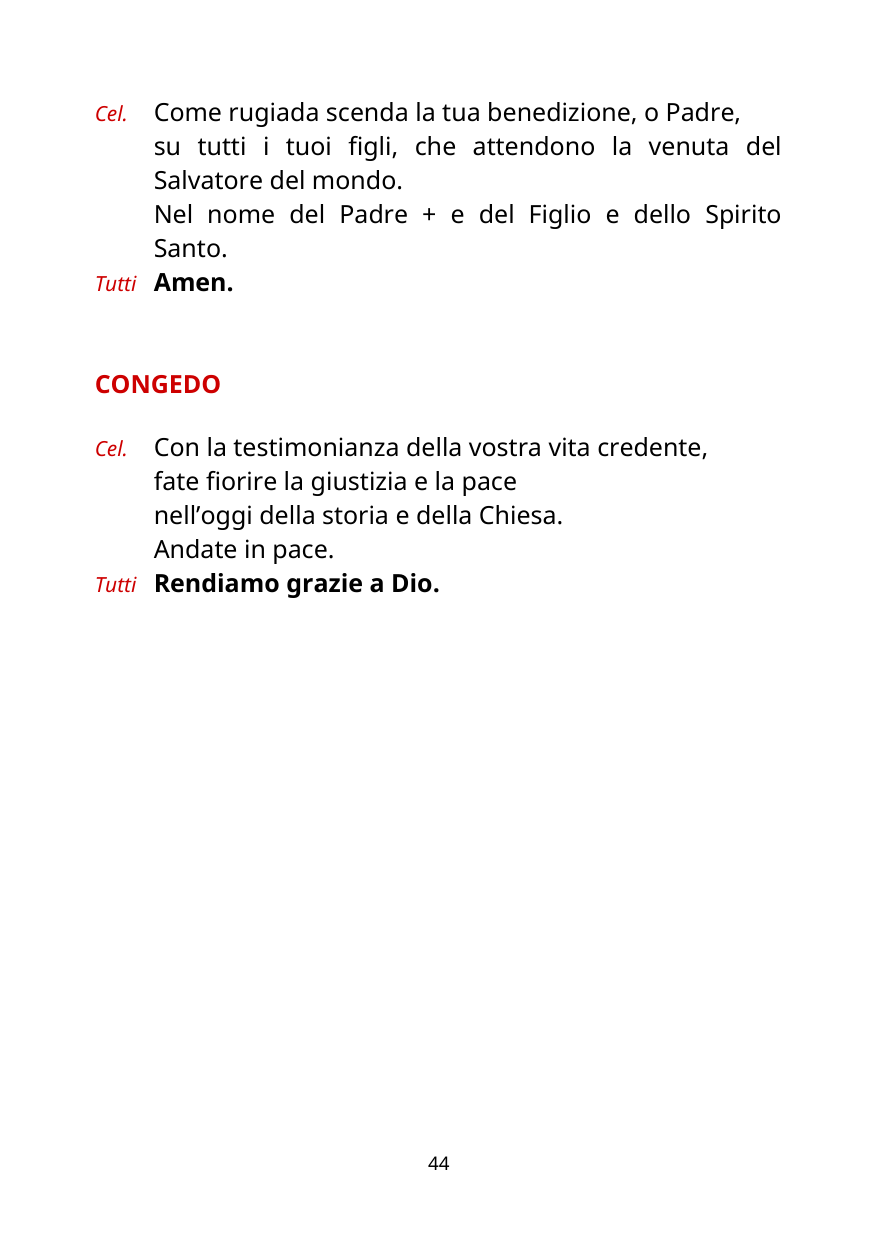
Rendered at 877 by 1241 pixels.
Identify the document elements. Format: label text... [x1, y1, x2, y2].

text Cel. Con la testimonianza della vostra vita credente, [94, 429, 782, 463]
text CONGEDO [94, 367, 782, 401]
text fate fiorire la giustizia e la pace [153, 463, 782, 498]
text Tutti Amen. [94, 265, 782, 299]
text Nel nome del Padre + e del Figlio e dello Spirito Santo. [153, 197, 782, 265]
text nell’oggi della storia e della Chiesa. [153, 498, 782, 532]
text su tutti i tuoi figli, che attendono la venuta del Salvatore del mondo. [153, 128, 782, 197]
text Andate in pace. [153, 532, 782, 566]
text Cel. Come rugiada scenda la tua benedizione, o Padre, [94, 94, 782, 128]
text Tutti Rendiamo grazie a Dio. [94, 566, 782, 600]
